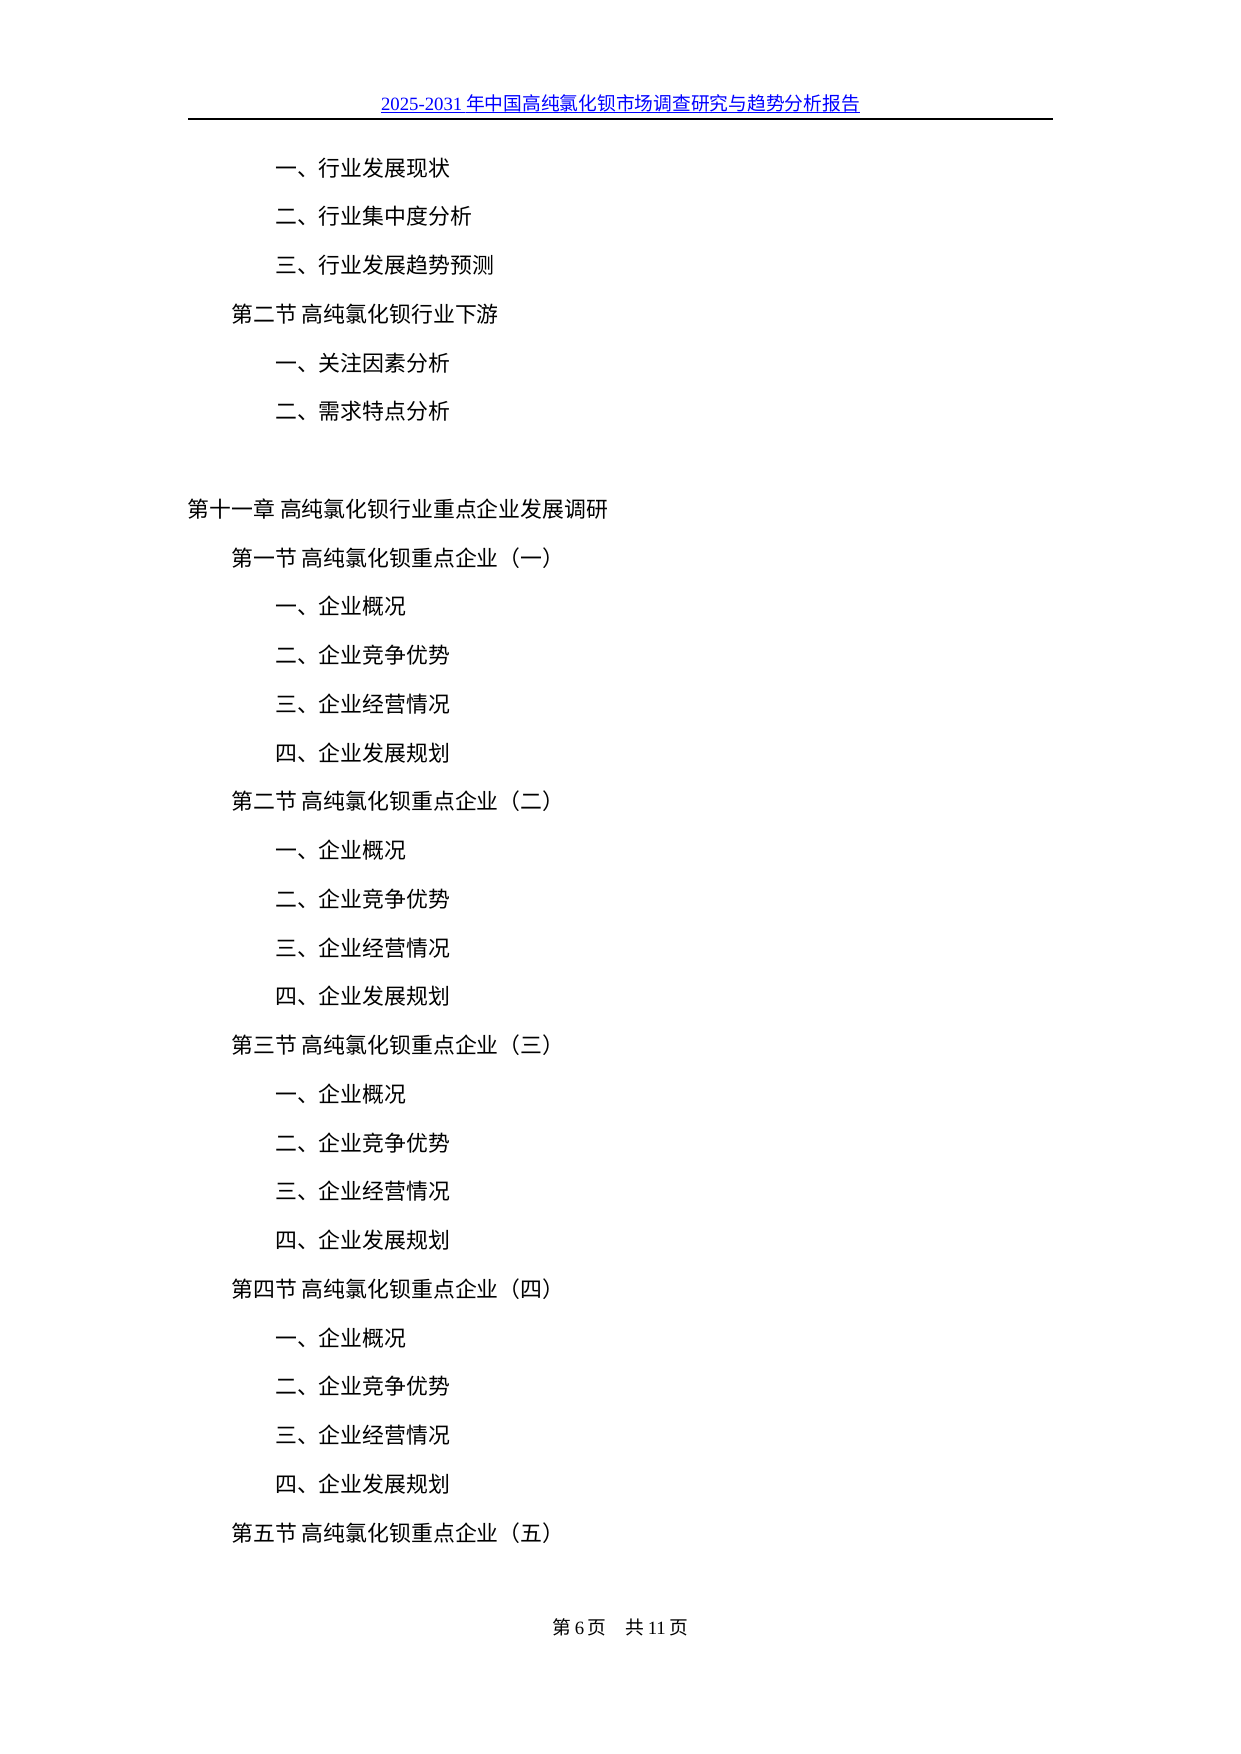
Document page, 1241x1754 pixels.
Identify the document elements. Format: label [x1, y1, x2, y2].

text [187, 150, 1053, 1548]
